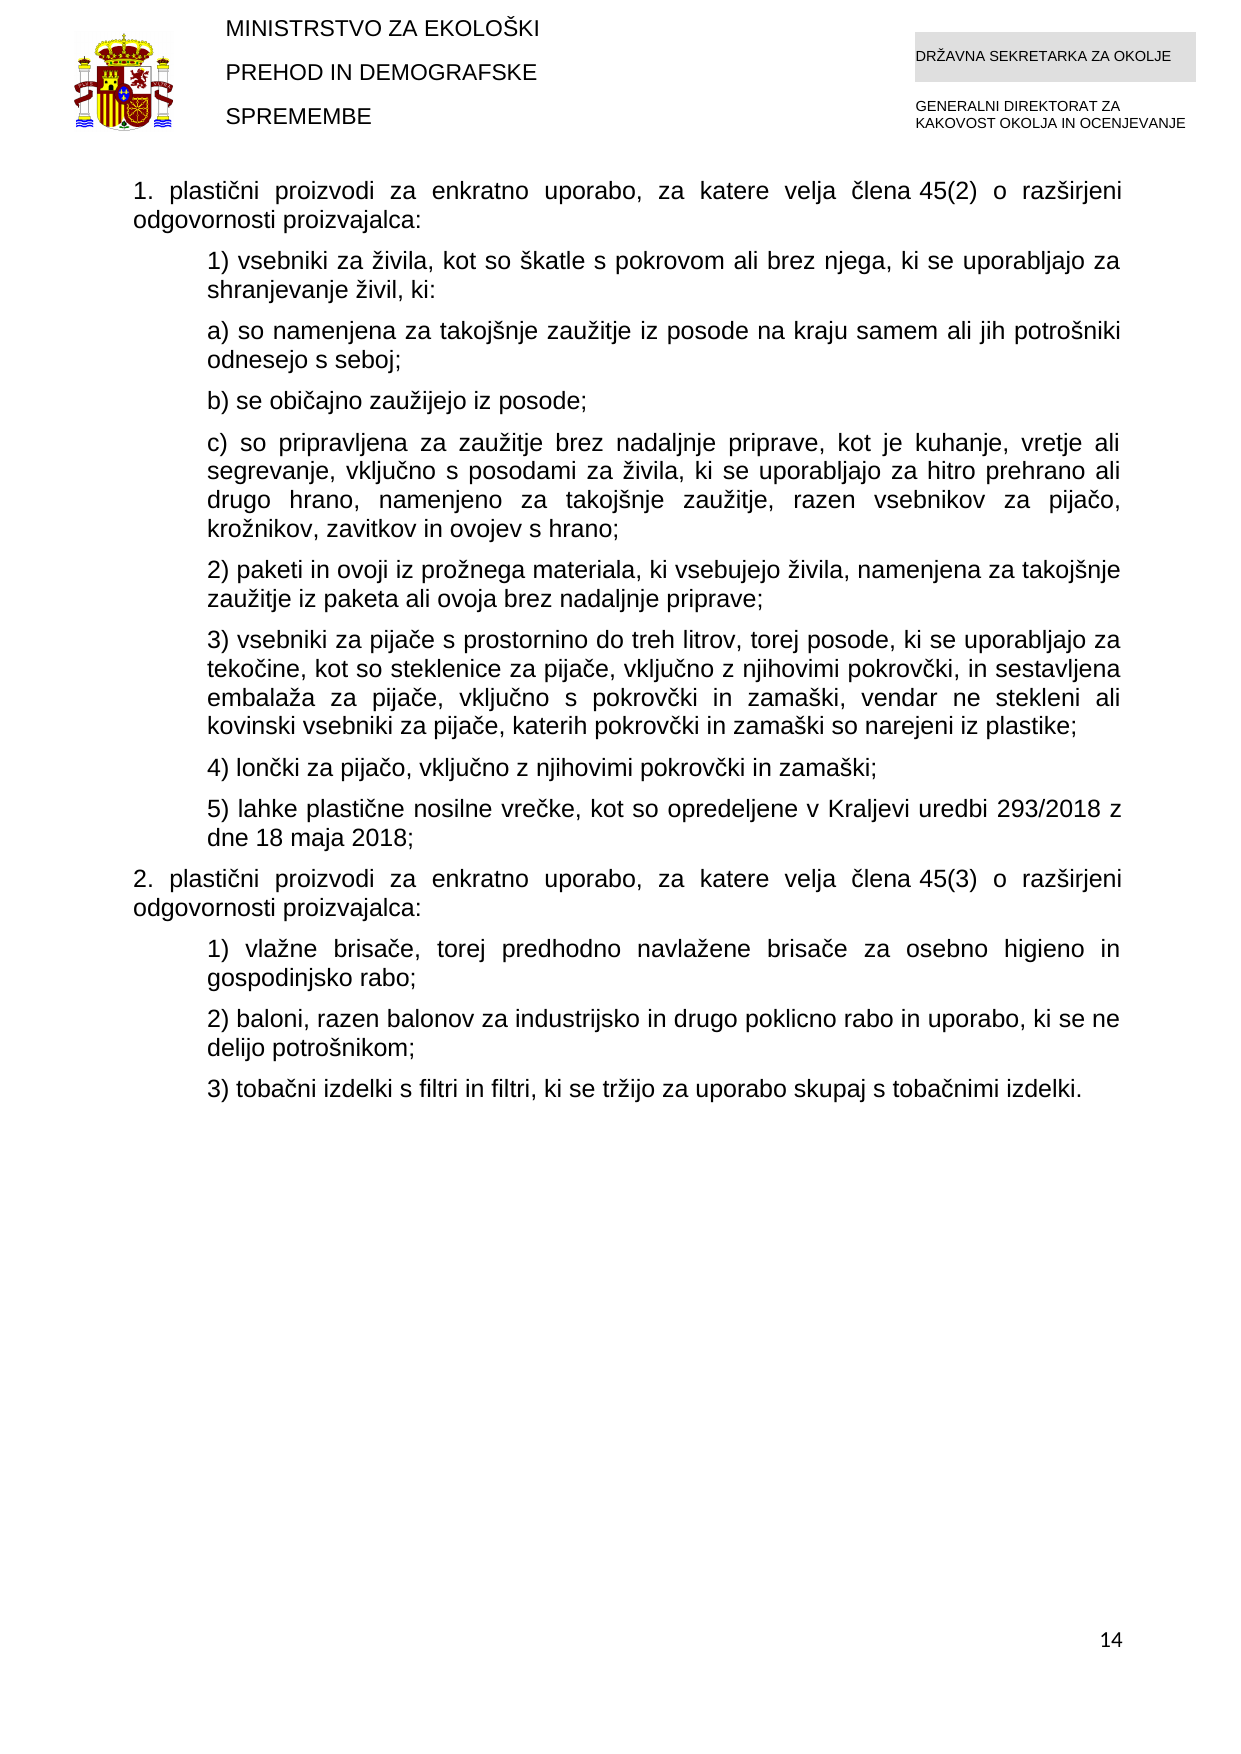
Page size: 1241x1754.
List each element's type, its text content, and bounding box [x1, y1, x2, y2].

text 2) paketi in ovoji iz prožnega materiala, ki vsebujejo živila, namenjena za takojšnje zaužitje iz paketa ali ovoja brez nadaljnje priprave; [207, 555, 1122, 612]
text 2) baloni, razen balonov za industrijsko in drugo poklicno rabo in uporabo, ki se ne delijo potrošnikom; [207, 1004, 1122, 1061]
text 1) vsebniki za živila, kot so škatle s pokrovom ali brez njega, ki se uporabljajo za shranjevanje živil, ki: [207, 246, 1122, 304]
text 2. plastični proizvodi za enkratno uporabo, za katere velja člena 45(3) o razširjeni odgovornosti proizvajalca: [133, 864, 1122, 921]
text 5) lahke plastične nosilne vrečke, kot so opredeljene v Kraljevi uredbi 293/2018 z dne 18 maja 2018; [207, 794, 1122, 851]
text 3) vsebniki za pijače s prostornino do treh litrov, torej posode, ki se uporabljajo za tekočine, kot so steklenice za pijače, vključno z njihovimi pokrovčki, in sestavljena embalaža za pijače, vključno s pokrovčki in zamaški, vendar ne stekleni ali kovinski vsebniki za pijače, katerih pokrovčki in zamaški so narejeni iz plastike; [207, 625, 1122, 740]
text 1. plastični proizvodi za enkratno uporabo, za katere velja člena 45(2) o razširjeni odgovornosti proizvajalca: [133, 176, 1122, 234]
text 4) lončki za pijačo, vključno z njihovimi pokrovčki in zamaški; [207, 752, 1122, 781]
text c) so pripravljena za zaužitje brez nadaljnje priprave, kot je kuhanje, vretje ali segrevanje, vključno s posodami za živila, ki se uporabljajo za hitro prehrano ali drugo hrano, namenjeno za takojšnje zaužitje, razen vsebnikov za pijačo, krožnikov, zavitkov in ovojev s hrano; [207, 427, 1122, 542]
text 3) tobačni izdelki s filtri in filtri, ki se tržijo za uporabo skupaj s tobačnimi izdelki. [207, 1074, 1122, 1102]
text b) se običajno zaužijejo iz posode; [207, 386, 1122, 415]
text a) so namenjena za takojšnje zaužitje iz posode na kraju samem ali jih potrošniki odnesejo s seboj; [207, 316, 1122, 374]
text 1) vlažne brisače, torej predhodno navlažene brisače za osebno higieno in gospodinjsko rabo; [207, 934, 1122, 991]
